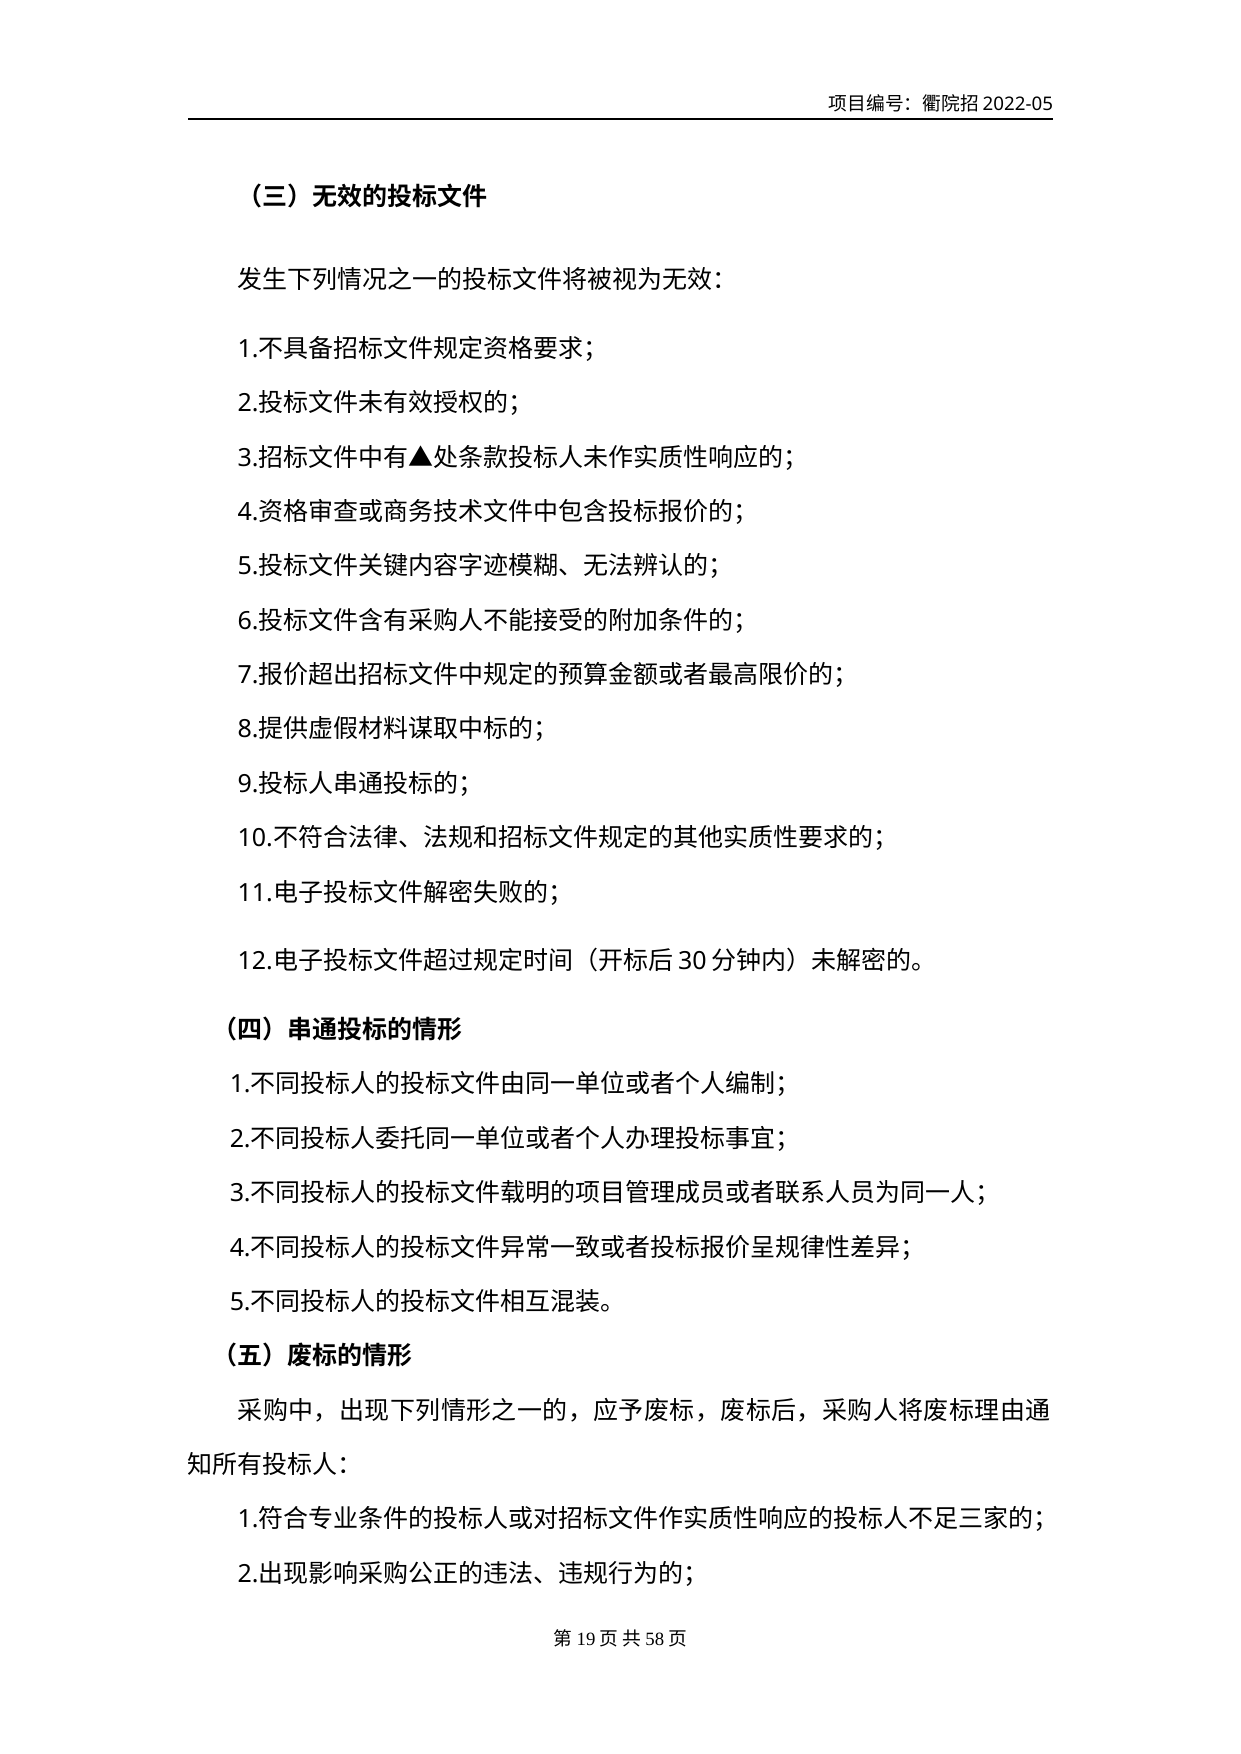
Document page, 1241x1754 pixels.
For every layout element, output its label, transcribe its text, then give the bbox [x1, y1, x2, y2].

text （三）无效的投标文件 [187, 162, 1053, 227]
text 10.不符合法律、法规和招标文件规定的其他实质性要求的； [187, 818, 1053, 854]
text 4.不同投标人的投标文件异常一致或者投标报价呈规律性差异； [217, 1227, 1053, 1263]
text （四）串通投标的情形 [187, 1009, 1053, 1046]
text 采购中，出现下列情形之一的，应予废标，废标后，采购人将废标理由通知所有投标人： [187, 1390, 1053, 1481]
text 1.不同投标人的投标文件由同一单位或者个人编制； [217, 1064, 1053, 1100]
text 3.不同投标人的投标文件载明的项目管理成员或者联系人员为同一人； [217, 1173, 1053, 1209]
text 4.资格审查或商务技术文件中包含投标报价的； [187, 491, 1053, 528]
text 2.不同投标人委托同一单位或者个人办理投标事宜； [217, 1118, 1053, 1154]
text 2.出现影响采购公正的违法、违规行为的； [187, 1553, 1053, 1589]
text 7.报价超出招标文件中规定的预算金额或者最高限价的； [187, 654, 1053, 691]
text 3.招标文件中有▲处条款投标人未作实质性响应的； [187, 437, 1053, 473]
text 5.不同投标人的投标文件相互混装。 [217, 1281, 1053, 1318]
text （五）废标的情形 [187, 1336, 1053, 1372]
text 9.投标人串通投标的； [187, 763, 1053, 799]
text 5.投标文件关键内容字迹模糊、无法辨认的； [187, 546, 1053, 582]
text 6.投标文件含有采购人不能接受的附加条件的； [187, 600, 1053, 636]
text 8.提供虚假材料谋取中标的； [187, 709, 1053, 745]
text 1.符合专业条件的投标人或对招标文件作实质性响应的投标人不足三家的； [187, 1499, 1053, 1535]
text 1.不具备招标文件规定资格要求； [187, 328, 1053, 364]
text 11.电子投标文件解密失败的； [187, 872, 1053, 908]
text 12.电子投标文件超过规定时间（开标后30分钟内）未解密的。 [187, 926, 1053, 991]
text 2.投标文件未有效授权的； [187, 383, 1053, 419]
text 发生下列情况之一的投标文件将被视为无效： [187, 245, 1053, 310]
